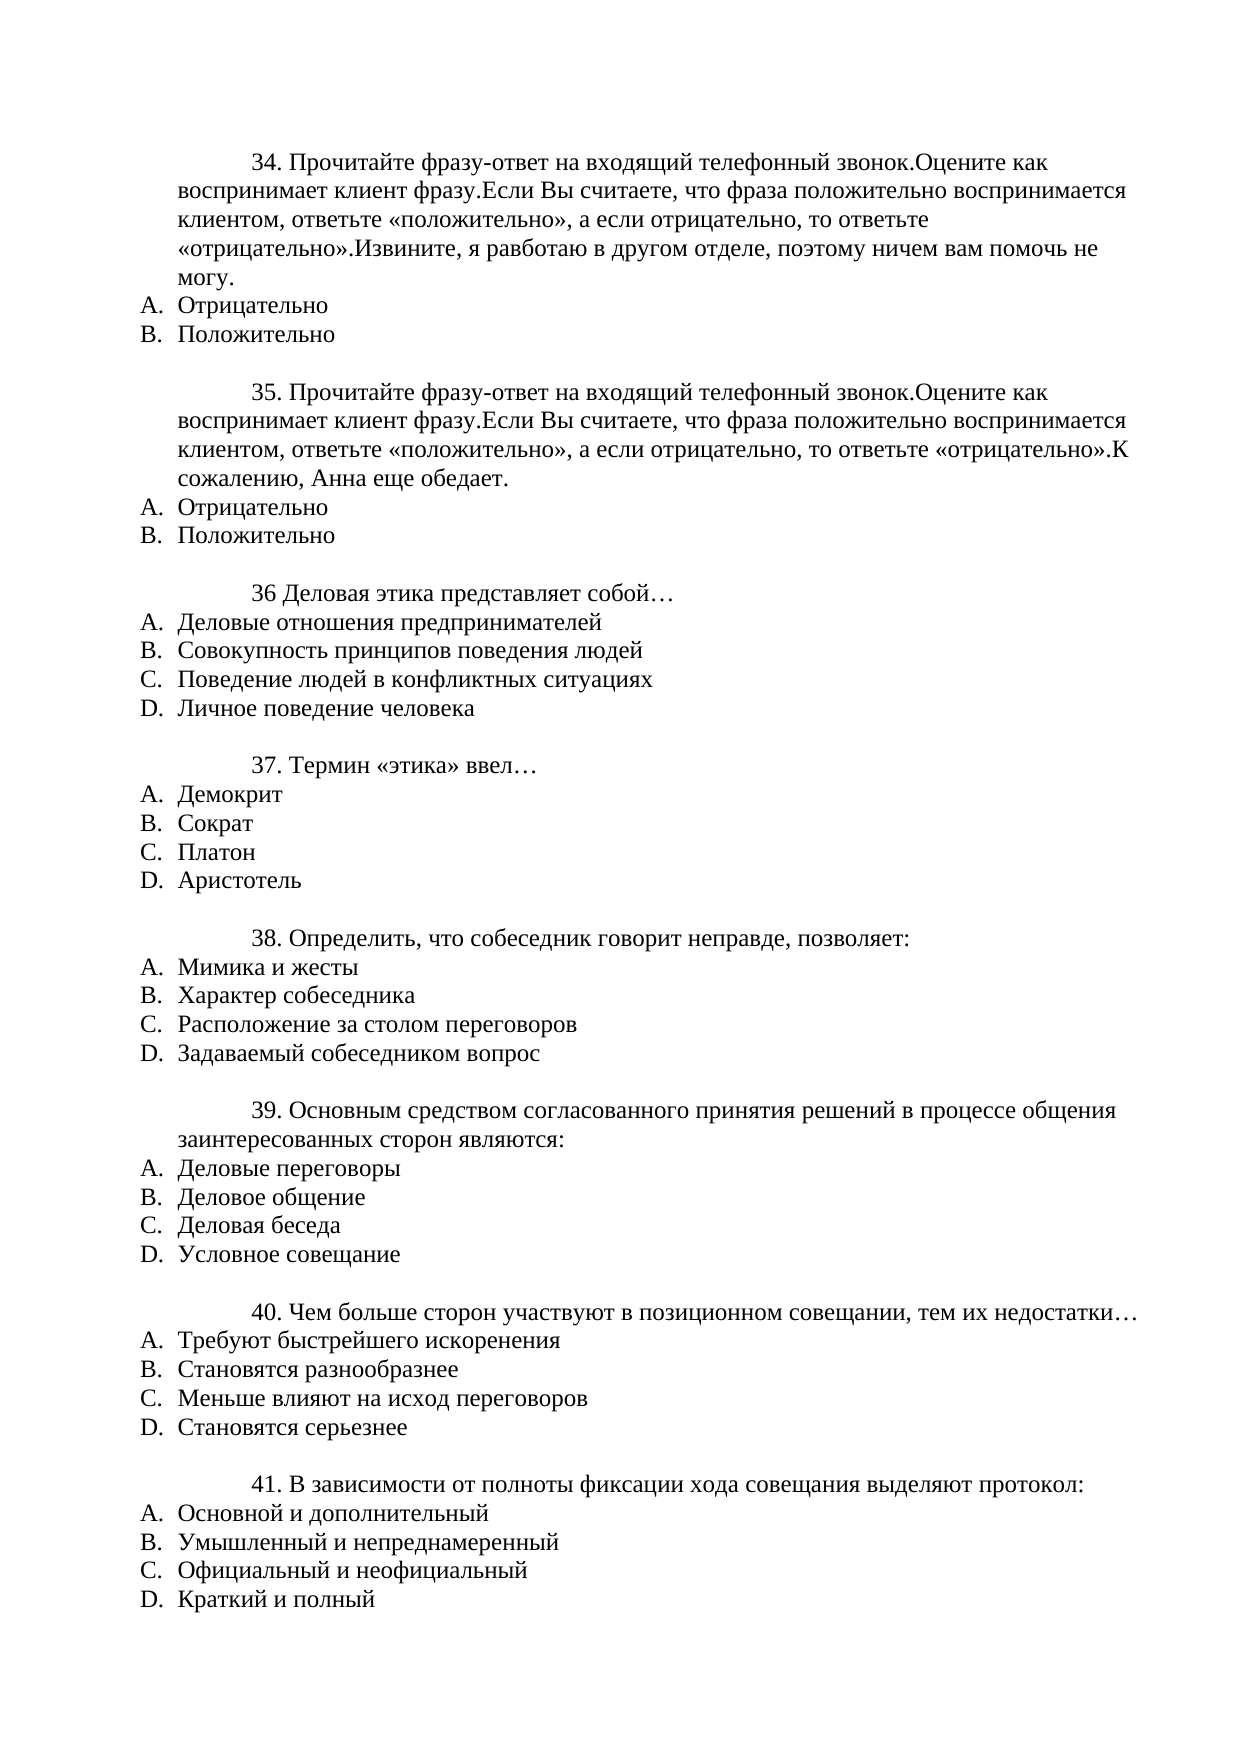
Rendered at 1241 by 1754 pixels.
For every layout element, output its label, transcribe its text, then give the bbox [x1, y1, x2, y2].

list Задаваемый собеседником вопрос [140, 1038, 1152, 1067]
list Отрицательно [140, 291, 1152, 319]
list Требуют быстрейшего искоренения [140, 1326, 1152, 1354]
list Краткий и полный [140, 1584, 1152, 1613]
text 41. В зависимости от полноты фиксации хода совещания выделяют протокол: [177, 1469, 1152, 1498]
list Умышленный и непреднамеренный [140, 1527, 1152, 1556]
list Деловое общение [140, 1182, 1152, 1211]
list Платон [140, 837, 1152, 866]
list Условное совещание [140, 1239, 1152, 1268]
list Становятся серьезнее [140, 1412, 1152, 1441]
text 37. Термин «этика» ввел… [177, 751, 1152, 779]
list Положительно [140, 319, 1152, 348]
text 39. Основным средством согласованного принятия решений в процессе общения заинтересованных сторон являются: [177, 1096, 1152, 1153]
list Расположение за столом переговоров [140, 1009, 1152, 1038]
text 35. Прочитайте фразу-ответ на входящий телефонный звонок.Оцените как воспринимает клиент фразу.Если Вы считаете, что фраза положительно воспринимается клиентом, ответьте «положительно», а если отрицательно, то ответьте «отрицательно».К сожалению, Анна еще обедает. [177, 377, 1152, 492]
text 34. Прочитайте фразу-ответ на входящий телефонный звонок.Оцените как воспринимает клиент фразу.Если Вы считаете, что фраза положительно воспринимается клиентом, ответьте «положительно», а если отрицательно, то ответьте «отрицательно».Извините, я равботаю в другом отделе, поэтому ничем вам помочь не могу. [177, 147, 1152, 291]
list Характер собеседника [140, 981, 1152, 1009]
list Совокупность принципов поведения людей [140, 636, 1152, 664]
list Мимика и жесты [140, 952, 1152, 981]
text 36 Деловая этика представляет собой… [177, 578, 1152, 607]
list Положительно [140, 521, 1152, 549]
list Деловая беседа [140, 1211, 1152, 1239]
list Отрицательно [140, 492, 1152, 521]
list Меньше влияют на исход переговоров [140, 1383, 1152, 1412]
list Основной и дополнительный [140, 1498, 1152, 1527]
list Аристотель [140, 866, 1152, 894]
list Поведение людей в конфликтных ситуациях [140, 664, 1152, 693]
list Деловые переговоры [140, 1153, 1152, 1182]
list Личное поведение человека [140, 693, 1152, 722]
list Становятся разнообразнее [140, 1354, 1152, 1383]
list Сократ [140, 808, 1152, 837]
text 38. Определить, что собеседник говорит неправде, позволяет: [177, 923, 1152, 952]
text 40. Чем больше сторон участвуют в позиционном совещании, тем их недостатки… [177, 1297, 1152, 1326]
list Официальный и неофициальный [140, 1556, 1152, 1584]
list Демокрит [140, 779, 1152, 808]
list Деловые отношения предпринимателей [140, 607, 1152, 636]
